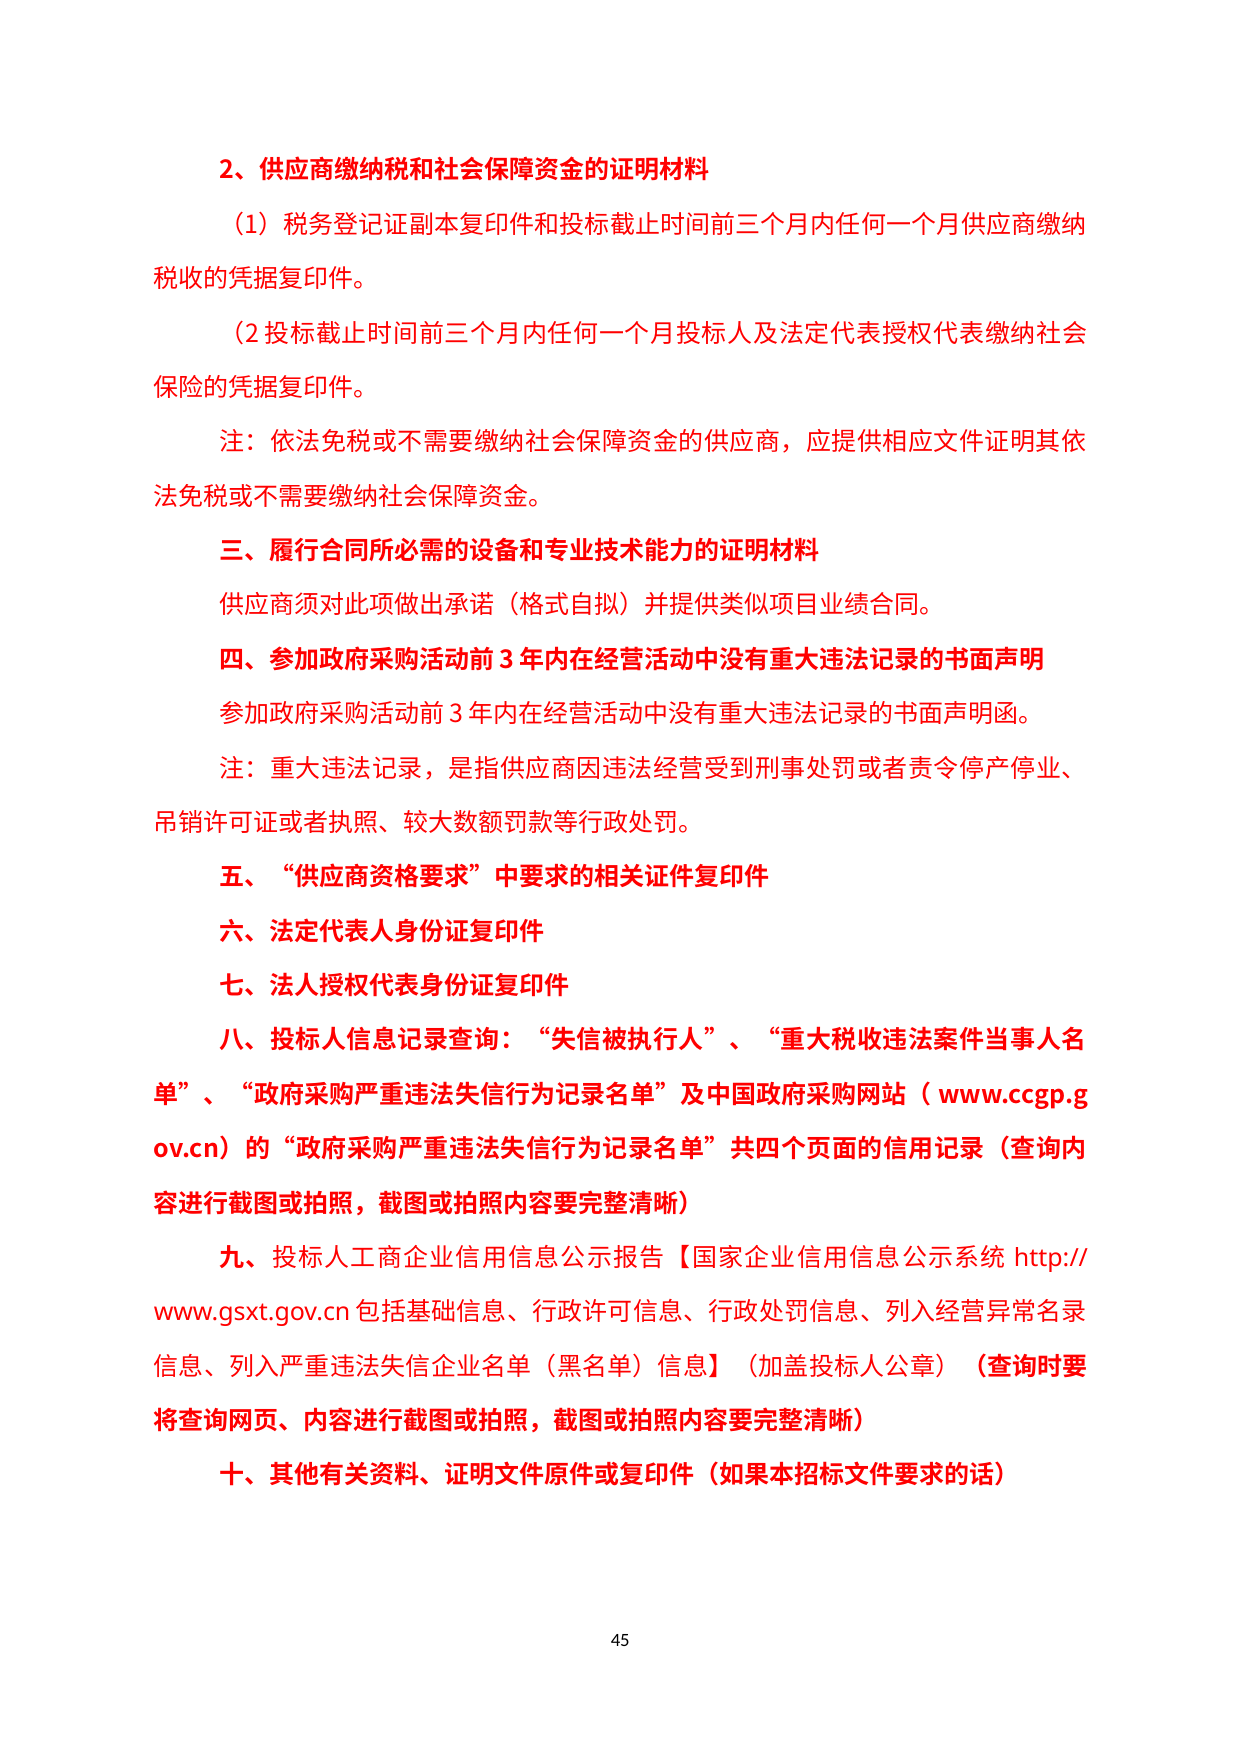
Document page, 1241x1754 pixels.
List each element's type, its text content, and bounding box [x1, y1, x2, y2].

text （2投标截止时间前三个月内任何一个月投标人及法定代表授权代表缴纳社会保险的凭据复印件。 [153, 313, 1088, 404]
text 供应商须对此项做出承诺（格式自拟）并提供类似项目业绩合同。 [153, 585, 1088, 621]
text 八、投标人信息记录查询：“失信被执行人”、“重大税收违法案件当事人名单”、“政府采购严重违法失信行为记录名单”及中国政府采购网站（ www.ccgp.gov.cn）的“政府采购严重违法失信行为记录名单”共四个页面的信用记录（查询内容进行截图或拍照，截图或拍照内容要完整清晰） [153, 1020, 1088, 1219]
text 九、投标人工商企业信用信息公示报告【国家企业信用信息公示系统http://www.gsxt.gov.cn包括基础信息、行政许可信息、行政处罚信息、列入经营异常名录信息、列入严重违法失信企业名单（黑名单）信息】（加盖投标人公章）（查询时要将查询网页、内容进行截图或拍照，截图或拍照内容要完整清晰） [153, 1237, 1088, 1437]
text 参加政府采购活动前3年内在经营活动中没有重大违法记录的书面声明函。 [153, 694, 1088, 730]
text 六、法定代表人身份证复印件 [153, 911, 1088, 947]
text 七、法人授权代表身份证复印件 [153, 966, 1088, 1002]
text 四、参加政府采购活动前3年内在经营活动中没有重大违法记录的书面声明 [153, 639, 1088, 676]
text 2、供应商缴纳税和社会保障资金的证明材料 [153, 150, 1088, 186]
text 五、“供应商资格要求”中要求的相关证件复印件 [153, 857, 1088, 893]
text 注：重大违法记录，是指供应商因违法经营受到刑事处罚或者责令停产停业、吊销许可证或者执照、较大数额罚款等行政处罚。 [153, 748, 1088, 839]
text 十、其他有关资料、证明文件原件或复印件（如果本招标文件要求的话） [153, 1455, 1088, 1491]
text 注：依法免税或不需要缴纳社会保障资金的供应商，应提供相应文件证明其依法免税或不需要缴纳社会保障资金。 [153, 422, 1088, 512]
text （1）税务登记证副本复印件和投标截止时间前三个月内任何一个月供应商缴纳税收的凭据复印件。 [153, 204, 1088, 295]
text 三、履行合同所必需的设备和专业技术能力的证明材料 [153, 531, 1088, 567]
